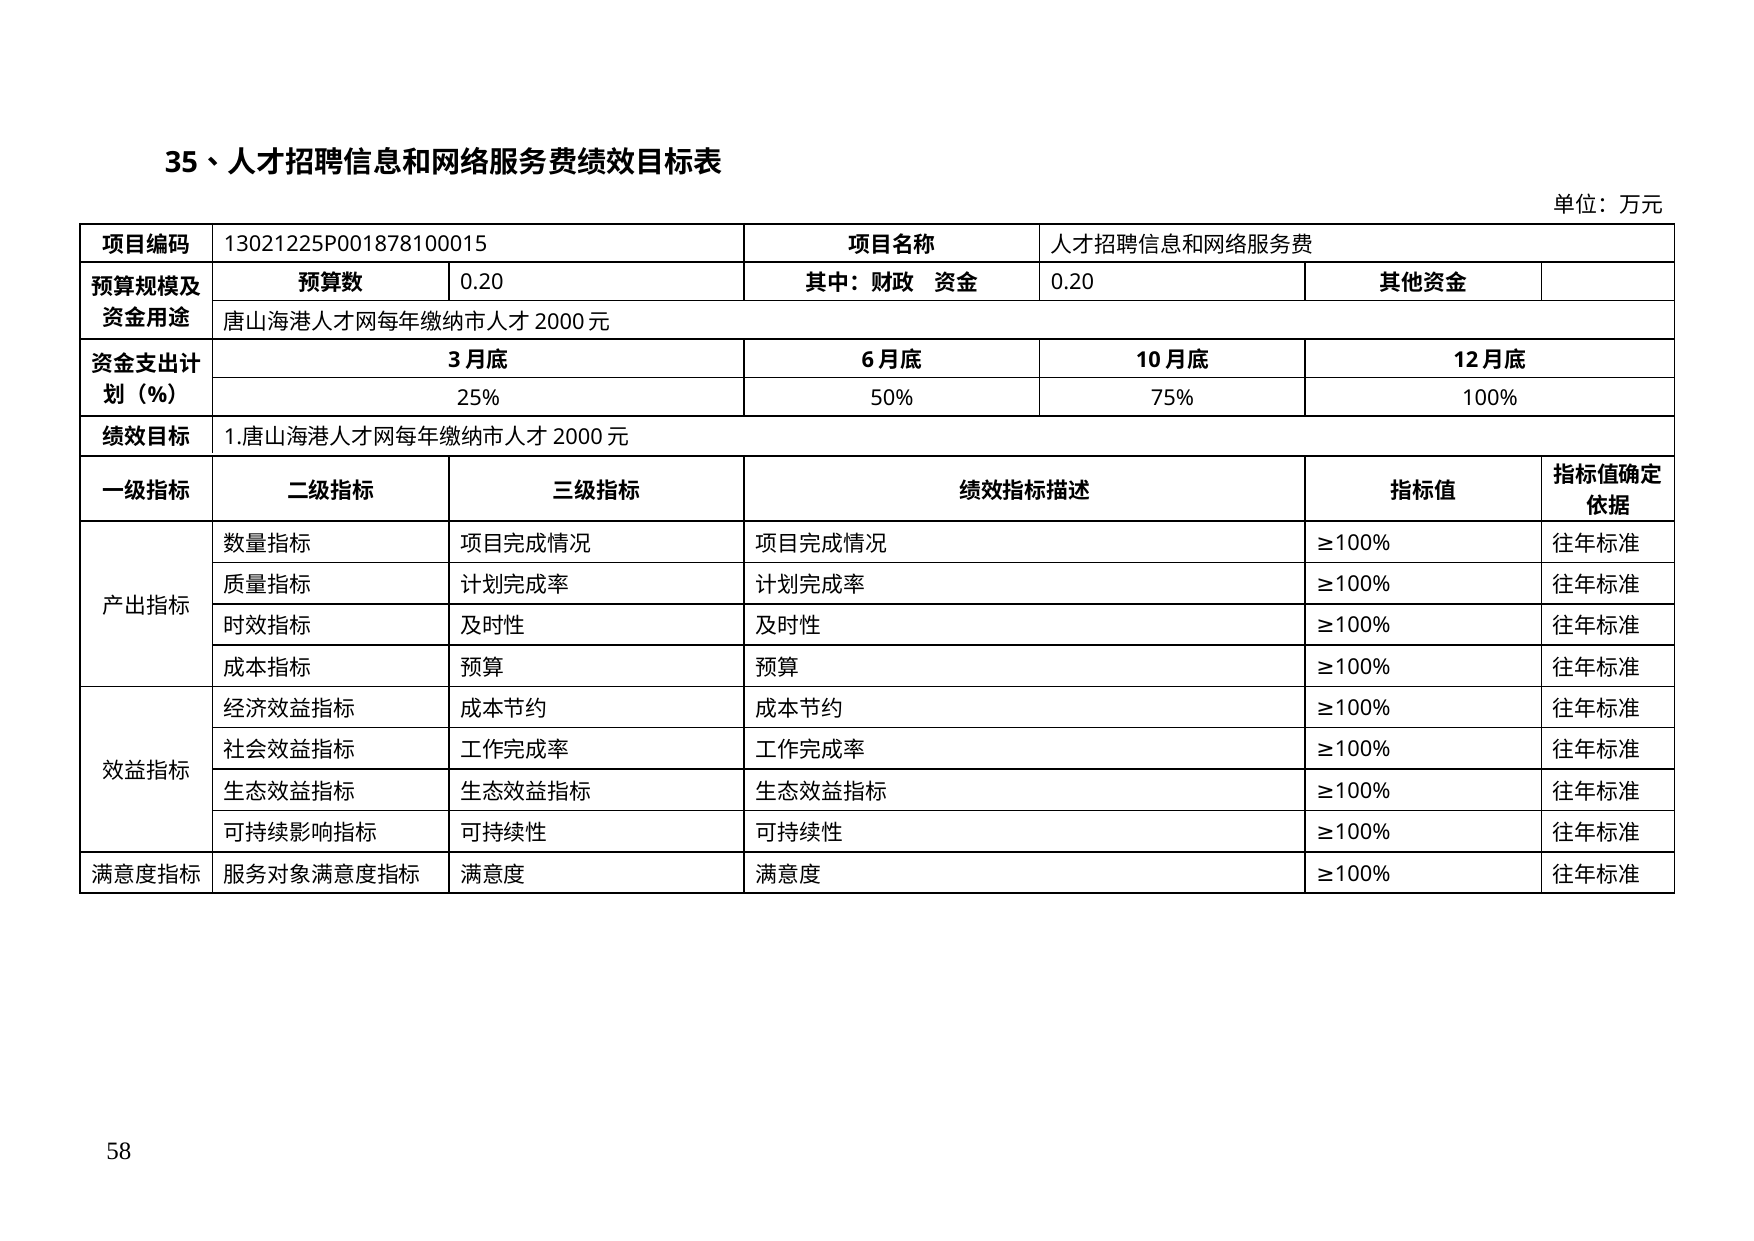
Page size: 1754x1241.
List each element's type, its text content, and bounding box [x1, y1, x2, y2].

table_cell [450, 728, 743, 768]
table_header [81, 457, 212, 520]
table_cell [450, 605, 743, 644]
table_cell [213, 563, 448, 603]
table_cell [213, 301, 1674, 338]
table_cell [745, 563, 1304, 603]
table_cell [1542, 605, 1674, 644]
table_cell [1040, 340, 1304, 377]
text 35、人才招聘信息和网络服务费绩效目标表 [106, 142, 1648, 181]
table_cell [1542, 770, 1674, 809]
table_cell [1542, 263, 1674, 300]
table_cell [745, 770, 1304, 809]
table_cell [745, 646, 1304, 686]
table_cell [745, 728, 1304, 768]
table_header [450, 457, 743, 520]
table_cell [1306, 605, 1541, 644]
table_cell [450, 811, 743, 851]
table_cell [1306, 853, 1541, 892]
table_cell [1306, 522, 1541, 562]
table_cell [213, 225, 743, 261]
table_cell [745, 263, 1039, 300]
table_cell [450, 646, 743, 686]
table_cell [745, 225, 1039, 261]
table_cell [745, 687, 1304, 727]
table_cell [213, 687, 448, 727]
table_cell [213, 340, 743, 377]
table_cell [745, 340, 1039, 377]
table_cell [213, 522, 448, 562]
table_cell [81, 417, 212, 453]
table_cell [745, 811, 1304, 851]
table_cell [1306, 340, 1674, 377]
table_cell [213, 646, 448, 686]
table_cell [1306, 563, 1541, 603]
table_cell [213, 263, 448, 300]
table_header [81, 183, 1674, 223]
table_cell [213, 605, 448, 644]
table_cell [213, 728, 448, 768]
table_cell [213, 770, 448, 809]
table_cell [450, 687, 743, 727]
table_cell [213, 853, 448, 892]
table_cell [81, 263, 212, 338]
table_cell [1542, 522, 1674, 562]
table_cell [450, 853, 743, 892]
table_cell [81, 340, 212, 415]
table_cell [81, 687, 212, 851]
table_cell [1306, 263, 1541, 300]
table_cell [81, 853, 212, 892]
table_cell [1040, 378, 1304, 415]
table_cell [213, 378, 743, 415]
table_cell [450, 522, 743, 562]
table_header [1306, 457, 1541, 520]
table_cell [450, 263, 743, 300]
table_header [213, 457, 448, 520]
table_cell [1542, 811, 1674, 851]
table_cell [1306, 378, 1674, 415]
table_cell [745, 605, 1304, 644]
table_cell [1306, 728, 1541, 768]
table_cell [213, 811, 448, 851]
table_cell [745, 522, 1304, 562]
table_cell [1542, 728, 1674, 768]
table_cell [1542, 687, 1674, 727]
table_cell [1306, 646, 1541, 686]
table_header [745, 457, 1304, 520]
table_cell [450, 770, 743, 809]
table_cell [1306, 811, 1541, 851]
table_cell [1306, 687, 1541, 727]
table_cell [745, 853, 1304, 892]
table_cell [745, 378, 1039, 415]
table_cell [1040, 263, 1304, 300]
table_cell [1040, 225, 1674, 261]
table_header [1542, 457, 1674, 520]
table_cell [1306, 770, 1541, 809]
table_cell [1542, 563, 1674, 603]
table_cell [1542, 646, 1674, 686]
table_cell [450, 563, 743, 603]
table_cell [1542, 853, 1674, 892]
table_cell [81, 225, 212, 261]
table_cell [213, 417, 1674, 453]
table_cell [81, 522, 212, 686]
